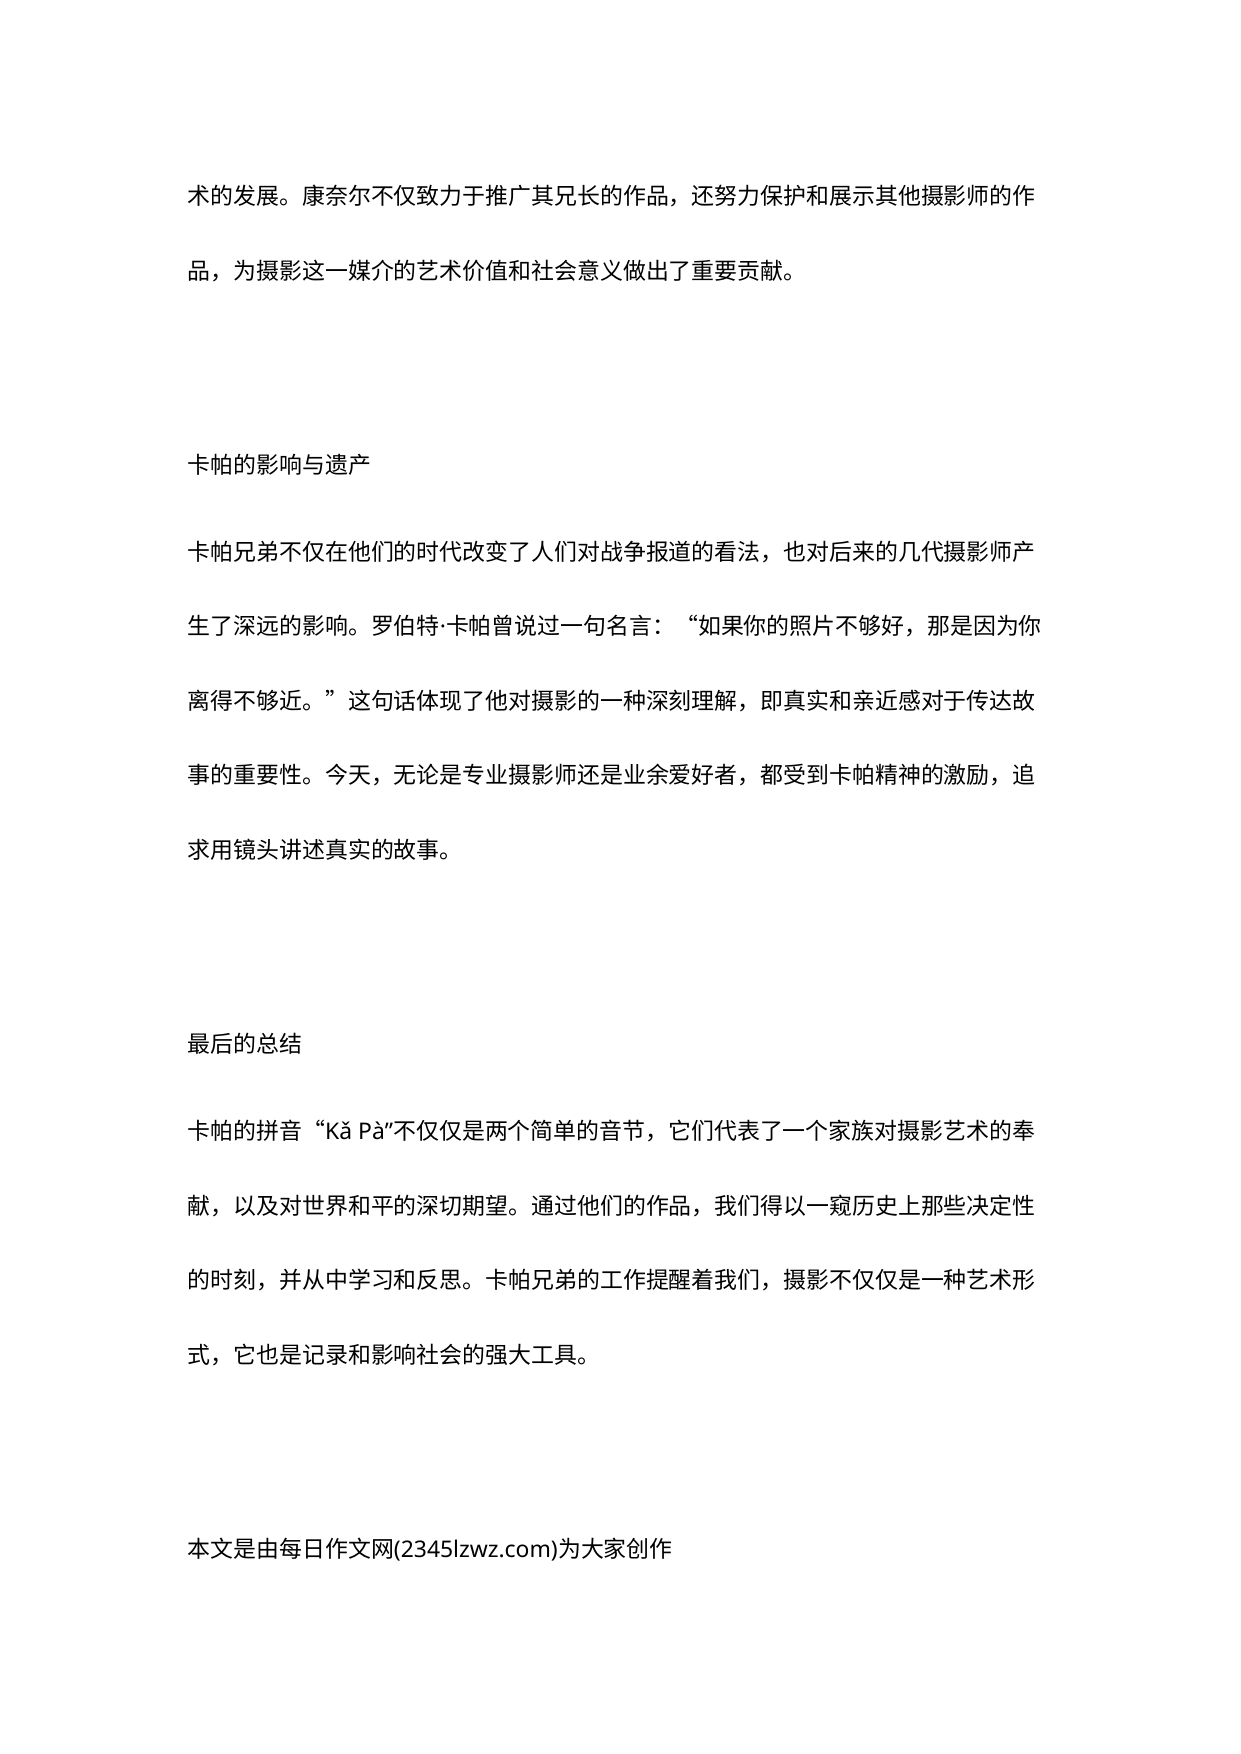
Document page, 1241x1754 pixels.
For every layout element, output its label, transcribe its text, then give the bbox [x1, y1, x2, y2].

text 最后的总结 [187, 1011, 1053, 1076]
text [187, 162, 1053, 302]
text 本文是由每日作文网(2345lzwz.com)为大家创作 [187, 1515, 1053, 1580]
text 卡帕的拼音“Kǎ Pà”不仅仅是两个简单的音节，它们代表了一个家族对摄影艺术的奉献，以及对世界和平的深切期望。通过他们的作品，我们得以一窥历史上那些决定性的时刻，并从中学习和反思。卡帕兄弟的工作提醒着我们，摄影不仅仅是一种艺术形式，它也是记录和影响社会的强大工具。 [187, 1097, 1053, 1386]
text 卡帕的影响与遗产 [187, 431, 1053, 496]
text 卡帕兄弟不仅在他们的时代改变了人们对战争报道的看法，也对后来的几代摄影师产生了深远的影响。罗伯特·卡帕曾说过一句名言：“如果你的照片不够好，那是因为你离得不够近。”这句话体现了他对摄影的一种深刻理解，即真实和亲近感对于传达故事的重要性。今天，无论是专业摄影师还是业余爱好者，都受到卡帕精神的激励，追求用镜头讲述真实的故事。 [187, 517, 1053, 881]
